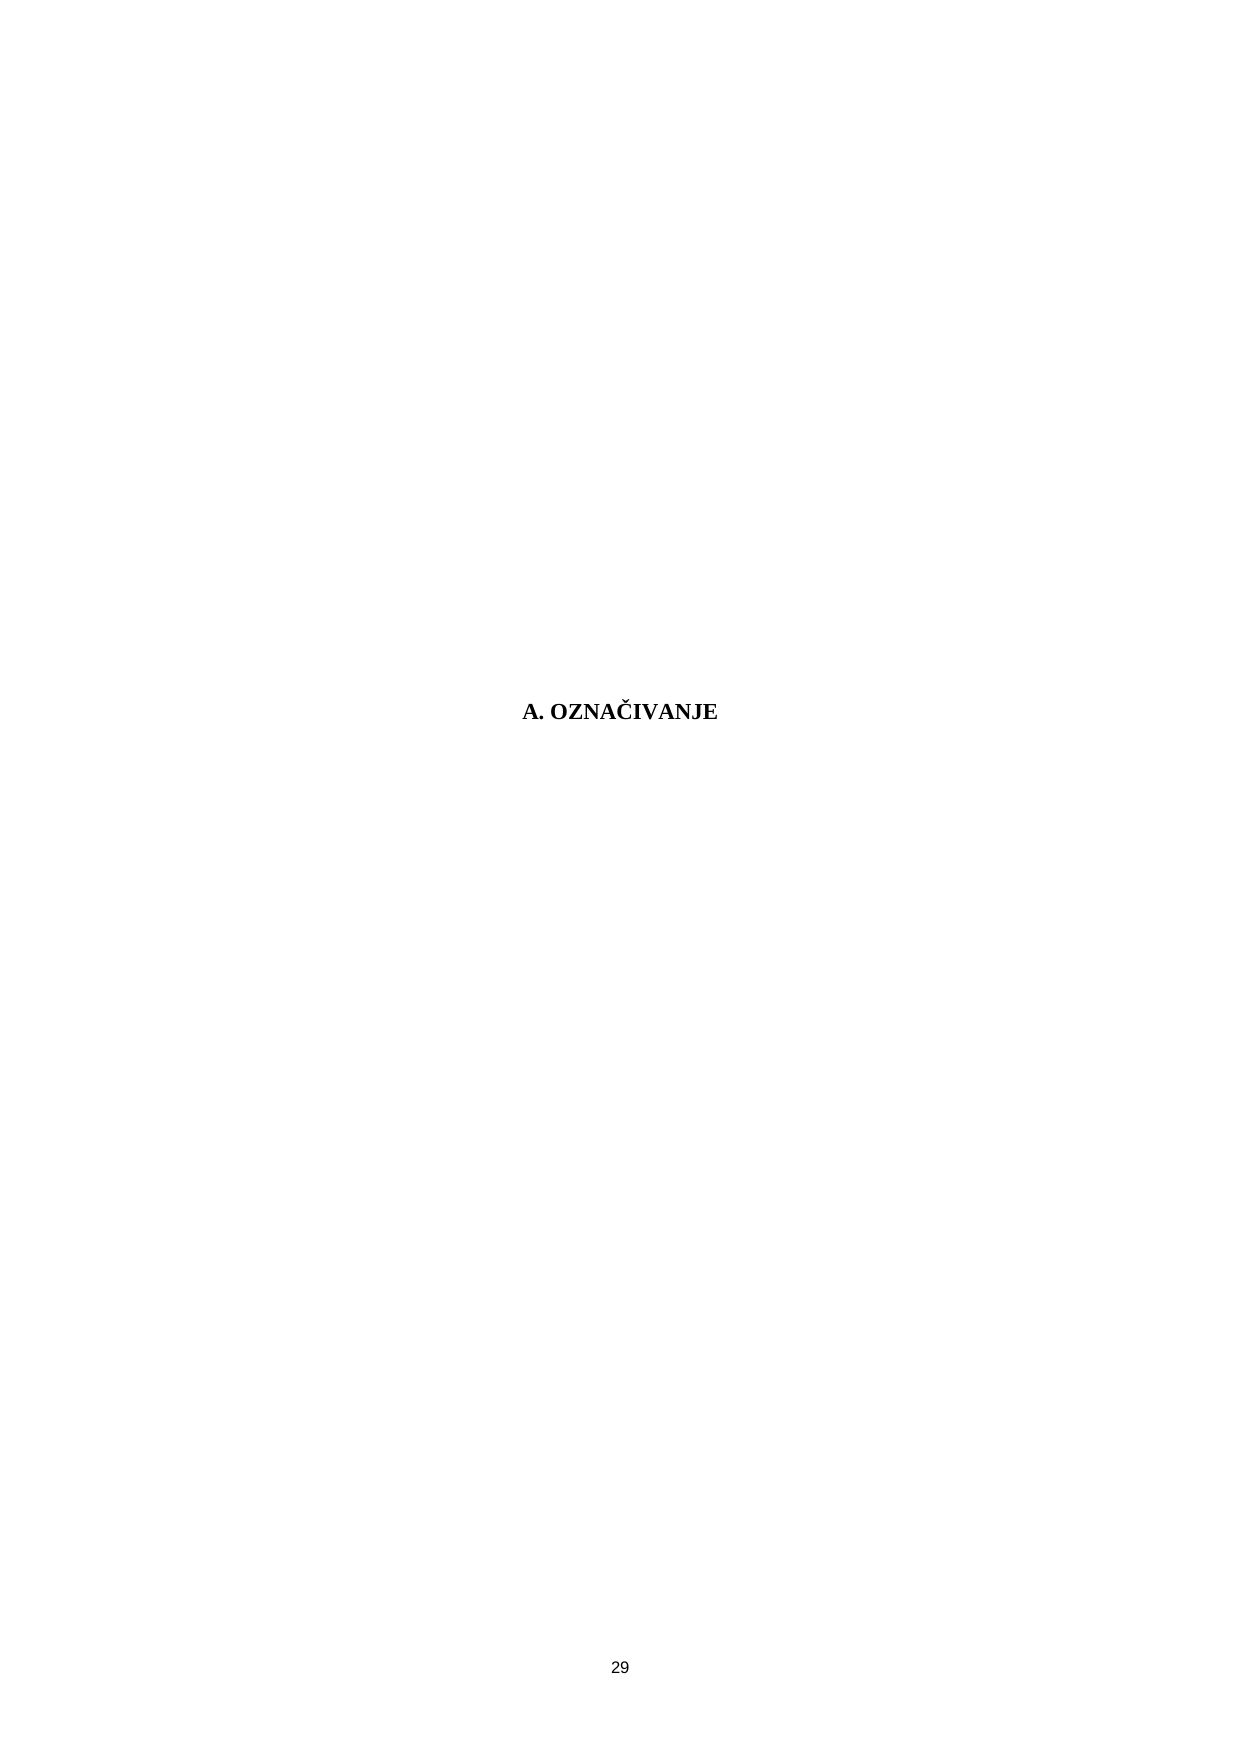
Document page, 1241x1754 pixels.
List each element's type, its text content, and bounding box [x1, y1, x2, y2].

title A. OZNAČIVANJE [148, 698, 1092, 724]
